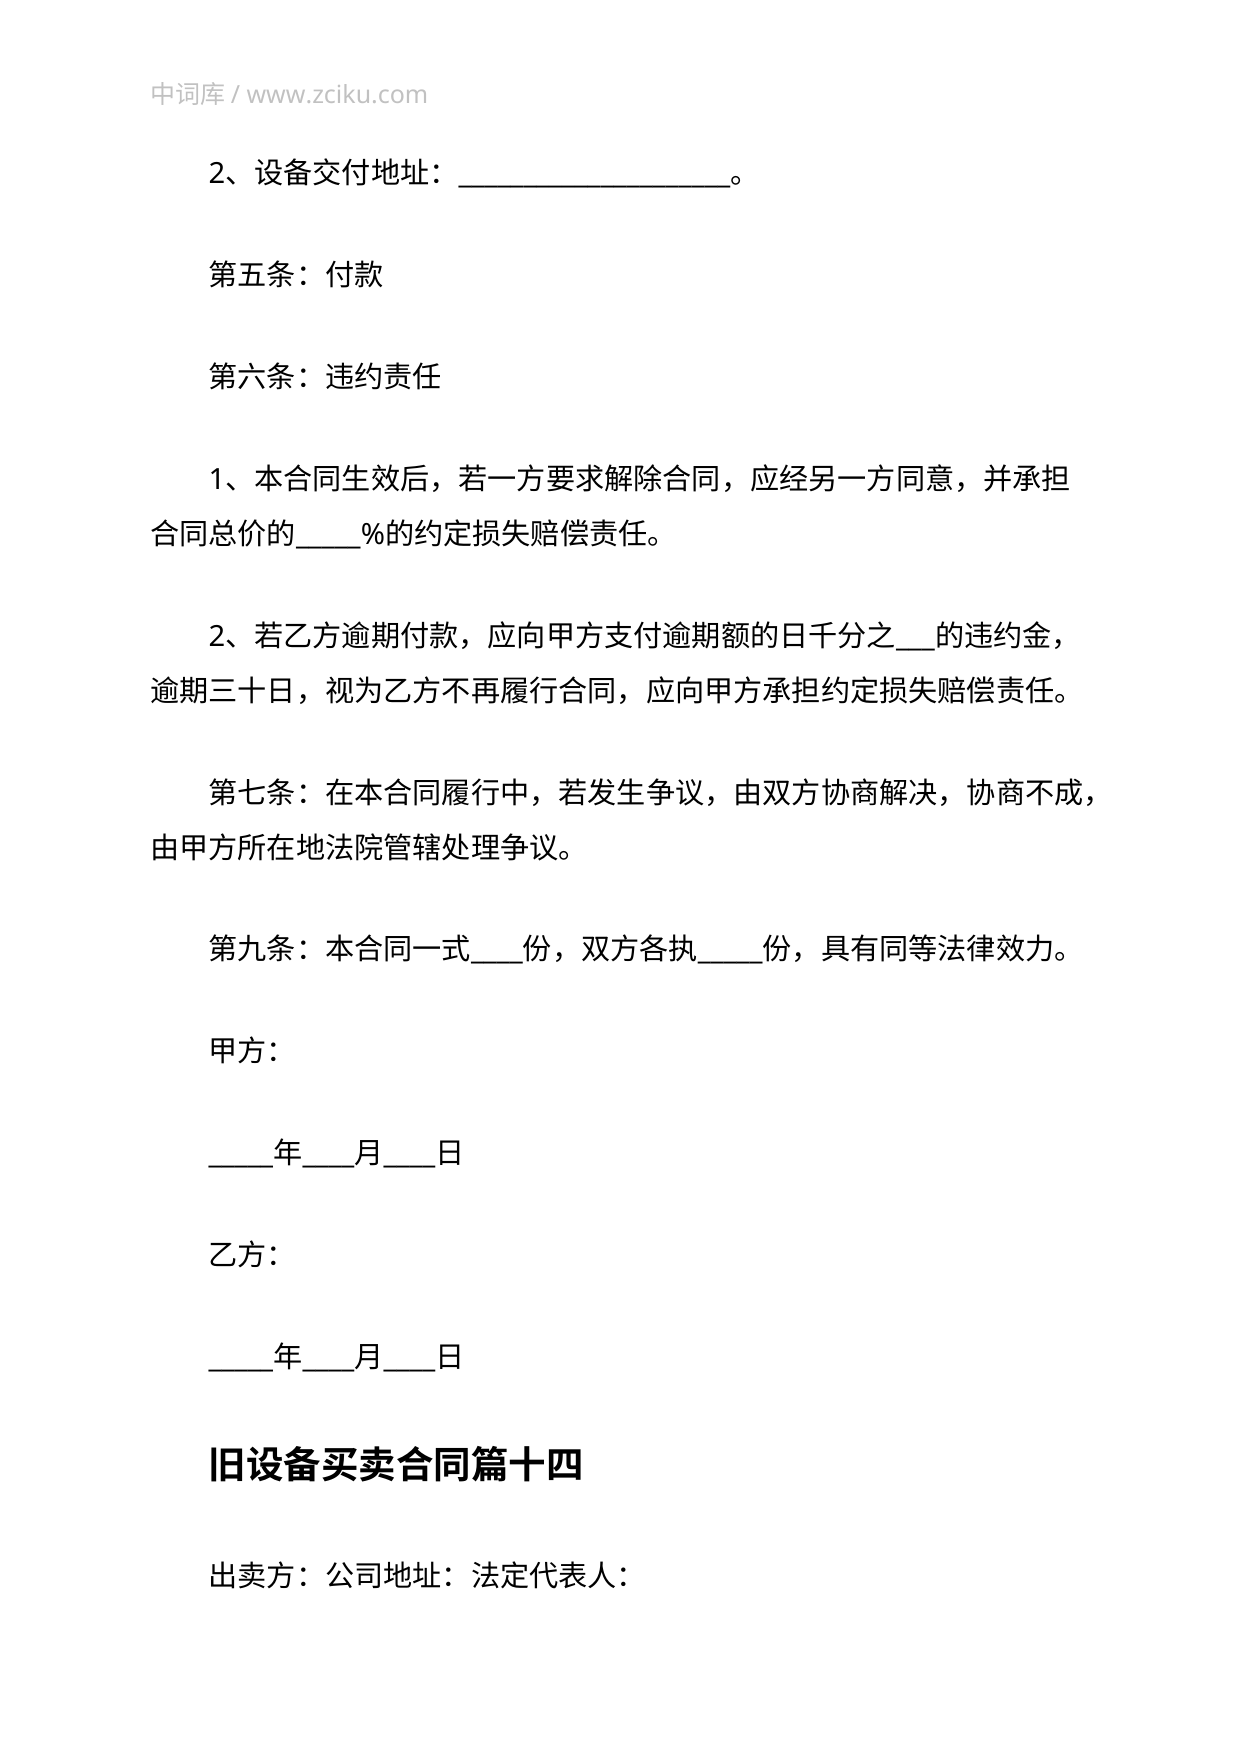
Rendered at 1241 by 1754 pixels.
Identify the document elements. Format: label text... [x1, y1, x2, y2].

text 出卖方：公司地址：法定代表人： [150, 1553, 1090, 1595]
text 第九条：本合同一式____份，双方各执_____份，具有同等法律效力。 [150, 926, 1090, 968]
text 第五条：付款 [150, 252, 1090, 294]
text 甲方： [150, 1028, 1090, 1070]
text 2、若乙方逾期付款，应向甲方支付逾期额的日千分之___的违约金，逾期三十日，视为乙方不再履行合同，应向甲方承担约定损失赔偿责任。 [150, 612, 1090, 710]
text 第六条：违约责任 [150, 354, 1090, 396]
text 第七条：在本合同履行中，若发生争议，由双方协商解决，协商不成，由甲方所在地法院管辖处理争议。 [150, 769, 1090, 866]
text 2、设备交付地址：_____________________。 [150, 150, 1090, 192]
text _____年____月____日 [150, 1333, 1090, 1376]
text 1、本合同生效后，若一方要求解除合同，应经另一方同意，并承担合同总价的_____%的约定损失赔偿责任。 [150, 456, 1090, 553]
text _____年____月____日 [150, 1130, 1090, 1172]
text 旧设备买卖合同篇十四 [150, 1435, 1090, 1490]
text 乙方： [150, 1232, 1090, 1274]
